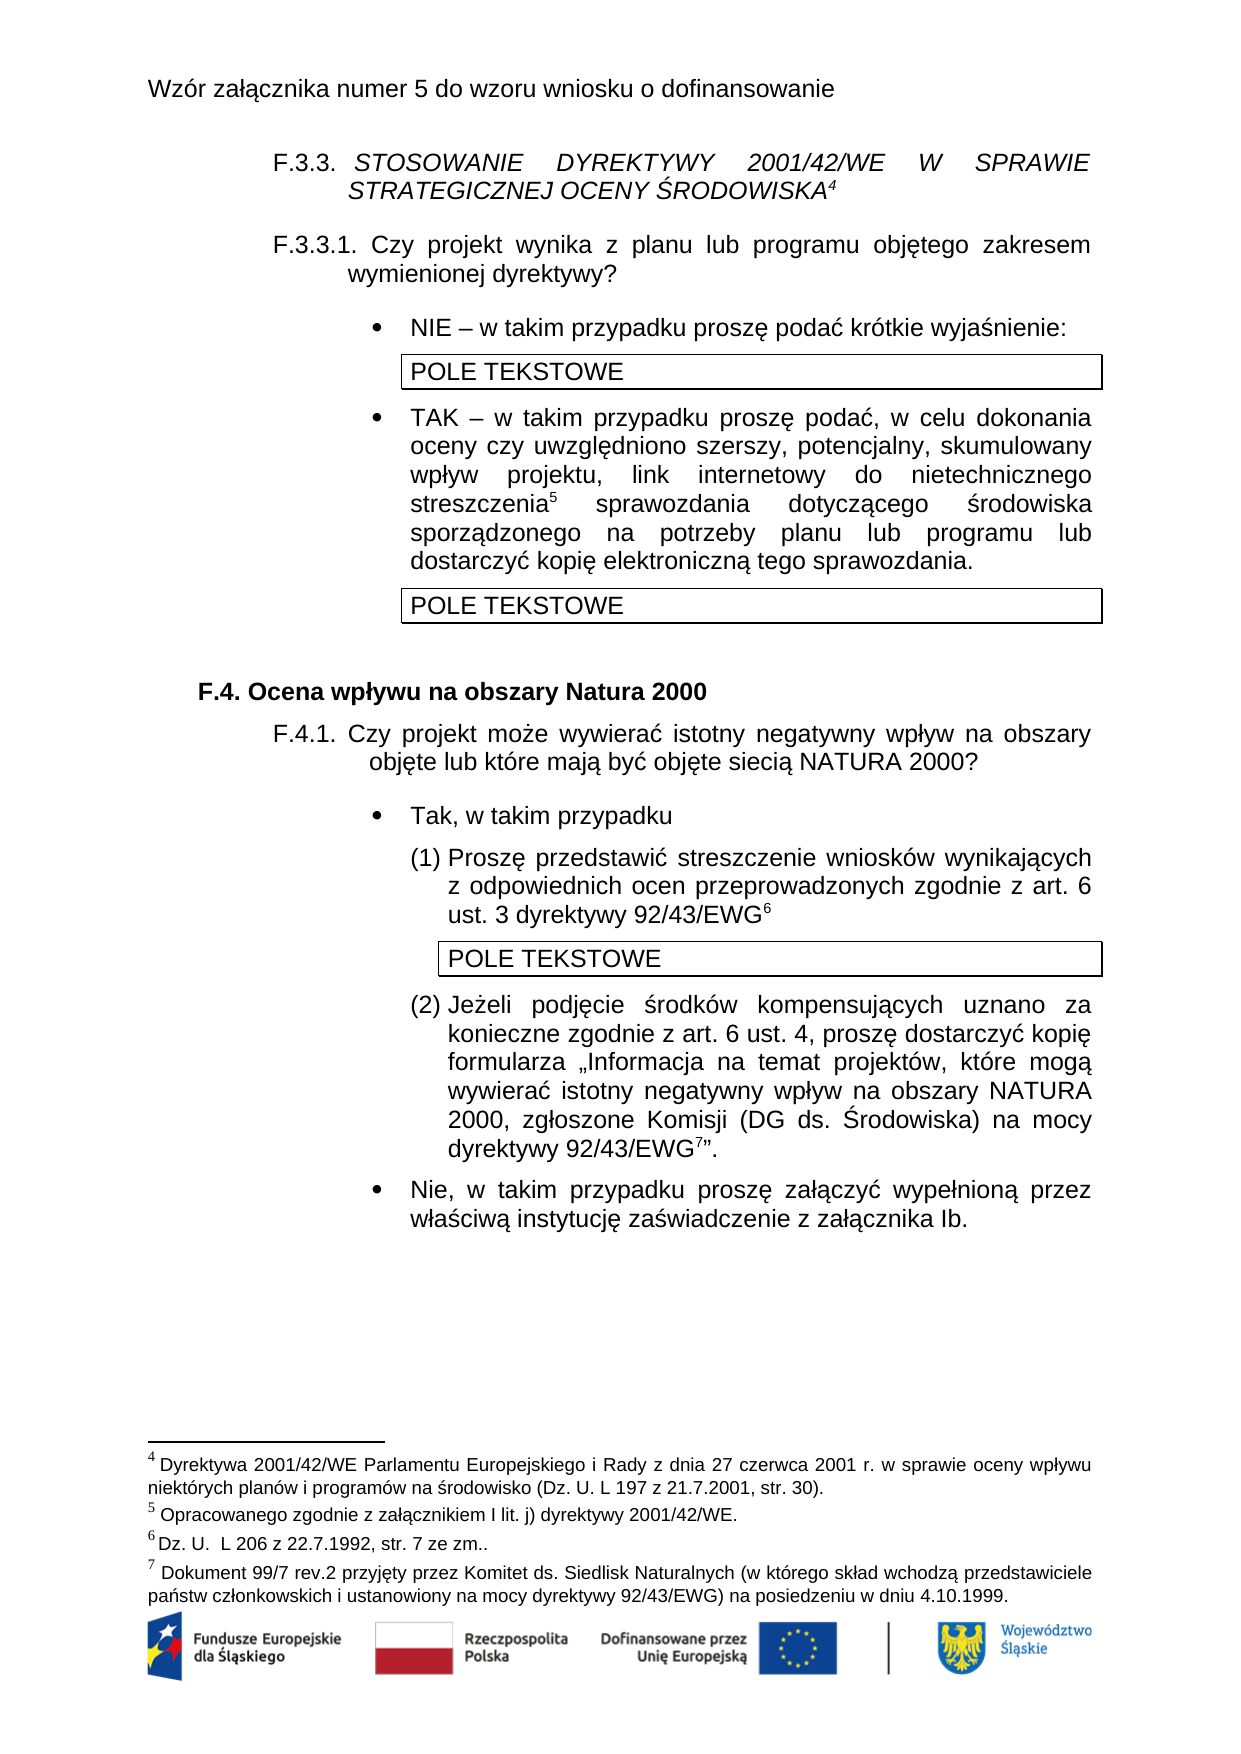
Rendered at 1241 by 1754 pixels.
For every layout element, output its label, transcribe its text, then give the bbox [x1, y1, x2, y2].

text POLE TEKSTOWE [439, 942, 1101, 975]
list Nie, w takim przypadku proszę załączyć wypełnioną przez właściwą instytucję zaświadczenie z załącznika Ib. [373, 1175, 1093, 1232]
text POLE TEKSTOWE [402, 355, 1101, 388]
text POLE TEKSTOWE [402, 589, 1101, 622]
subtitle F.3.3.1. Czy projekt wynika z planu lub programu objętego zakresem wymienionej dyrektywy? [273, 230, 1093, 288]
list TAK – w takim przypadku proszę podać, w celu dokonania oceny czy uwzględniono szerszy, potencjalny, skumulowany wpływ projektu, link internetowy do nietechnicznego streszczenia sprawozdania dotyczącego środowiska sporządzonego na potrzeby planu lub programu lub dostarczyć kopię elektroniczną tego sprawozdania. [373, 402, 1093, 575]
text (1) Proszę przedstawić streszczenie wniosków wynikających z odpowiednich ocen przeprowadzonych zgodnie z art. 6 ust. 3 dyrektywy 92/43/EWG [410, 842, 1093, 929]
list Jeżeli podjęcie środków kompensujących uznano za konieczne zgodnie z art. 6 ust. 4, proszę dostarczyć kopię formularza „Informacja na temat projektów, które mogą wywierać istotny negatywny wpływ na obszary NATURA 2000, zgłoszone Komisji (DG ds. Środowiska) na mocy dyrektywy 92/43/EWG”. [410, 990, 1093, 1162]
subtitle F.4. Ocena wpływu na obszary Natura 2000 [198, 677, 1093, 706]
list NIE – w takim przypadku proszę podać krótkie wyjaśnienie: [373, 313, 1093, 341]
list Tak, w takim przypadku [373, 801, 1093, 830]
picture [147, 1611, 1092, 1681]
subtitle F.3.3. STOSOWANIE DYREKTYWY 2001/42/WE w sprawie strategicznej oceny środowiska [273, 148, 1093, 205]
subtitle F.4.1. Czy projekt może wywierać istotny negatywny wpływ na obszary objęte lub które mają być objęte siecią NATURA 2000? [273, 719, 1093, 776]
